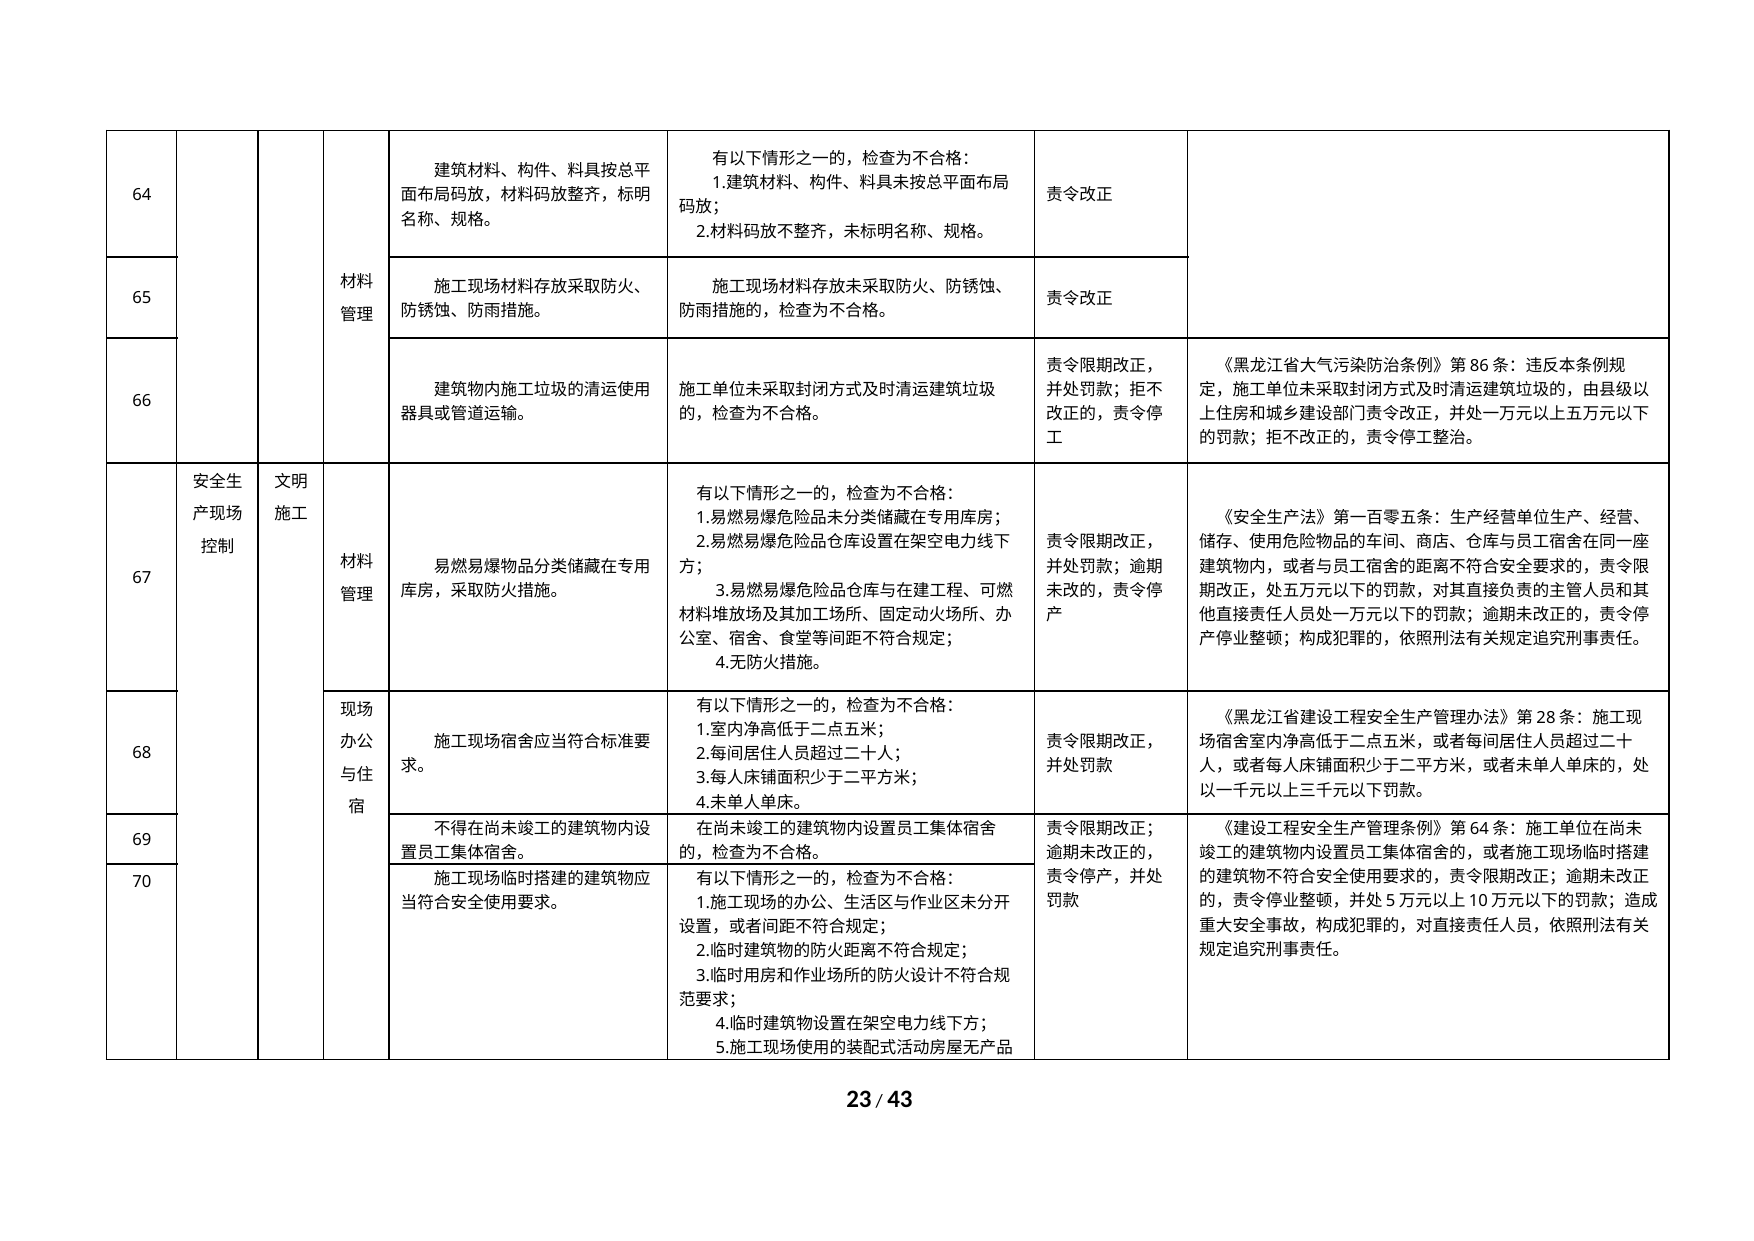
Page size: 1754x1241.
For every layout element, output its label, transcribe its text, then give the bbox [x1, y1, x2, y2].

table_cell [668, 865, 1034, 1059]
table_cell 《安全生产法》第一百零五条：生产经营单位生产、经营、储存、使用危险物品的车间、商店、仓库与员工宿舍在同一座建筑物内，或者与员工宿舍的距离不符合安全要求的，责令限期改正，处五万元以下的罚款，对其直接负责的主管人员和其他直接责任人员处一万元以下的罚款；逾期未改正的，责令停产停业整顿；构成犯罪的，依照刑法有关规定追究刑事责任。 [1188, 464, 1668, 690]
table_cell 《黑龙江省大气污染防治条例》第86条：违反本条例规定，施工单位未采取封闭方式及时清运建筑垃圾的，由县级以上住房和城乡建设部门责令改正，并处一万元以上五万元以下的罚款；拒不改正的，责令停工整治。 [1188, 339, 1668, 462]
table_cell 材料管理 [324, 464, 388, 690]
table_cell 易燃易爆物品分类储藏在专用库房，采取防火措施。 [390, 464, 667, 690]
table_cell 有以下情形之一的，检查为不合格： 1.易燃易爆危险品未分类储藏在专用库房； 2.易燃易爆危险品仓库设置在架空电力线下方； 3.易燃易爆危险品仓库与在建工程、可燃材料堆放场及其加工场所、固定动火场所、办公室、宿舍、食堂等间距不符合规定； 4.无防火措施。 [668, 464, 1034, 690]
table_cell 有以下情形之一的，检查为不合格： 1.室内净高低于二点五米； 2.每间居住人员超过二十人； 3.每人床铺面积少于二平方米； 4.未单人单床。 [668, 692, 1034, 813]
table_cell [1188, 131, 1668, 337]
table_cell 65 [107, 258, 176, 337]
table_cell 文明施工 [259, 464, 323, 1059]
table_cell 《黑龙江省建设工程安全生产管理办法》第28条：施工现场宿舍室内净高低于二点五米，或者每间居住人员超过二十人，或者每人床铺面积少于二平方米，或者未单人单床的，处以一千元以上三千元以下罚款。 [1188, 692, 1668, 813]
table_cell 材料管理 [324, 131, 388, 462]
table_cell 建筑物内施工垃圾的清运使用器具或管道运输。 [390, 339, 667, 462]
table_cell 66 [107, 339, 176, 462]
table_cell 责令限期改正，并处罚款；拒不改正的，责令停工 [1035, 339, 1187, 462]
table_cell 安全生产现场控制 [177, 464, 257, 1059]
table_cell 建筑材料、构件、料具按总平面布局码放，材料码放整齐，标明名称、规格。 [390, 131, 667, 256]
table_cell 有以下情形之一的，检查为不合格： 1.建筑材料、构件、料具未按总平面布局码放； 2.材料码放不整齐，未标明名称、规格。 [668, 131, 1034, 256]
table_cell 不得在尚未竣工的建筑物内设置员工集体宿舍。 [390, 815, 667, 863]
table_cell 69 [107, 815, 176, 863]
table_cell 施工单位未采取封闭方式及时清运建筑垃圾的，检查为不合格。 [668, 339, 1034, 462]
table_cell 64 [107, 131, 176, 256]
table_cell 施工现场材料存放未采取防火、防锈蚀、防雨措施的，检查为不合格。 [668, 258, 1034, 337]
table_cell 67 [107, 464, 176, 690]
table_cell 责令限期改正，并处罚款；逾期未改的，责令停产 [1035, 464, 1187, 690]
table_cell 《建设工程安全生产管理条例》第64条：施工单位在尚未竣工的建筑物内设置员工集体宿舍的，或者施工现场临时搭建的建筑物不符合安全使用要求的，责令限期改正；逾期未改正的，责令停业整顿，并处5万元以上10万元以下的罚款；造成重大安全事故，构成犯罪的，对直接责任人员，依照刑法有关规定追究刑事责任。 [1188, 815, 1668, 1059]
table_cell 施工现场宿舍应当符合标准要求。 [390, 692, 667, 813]
table_cell 责令限期改正，并处罚款 [1035, 692, 1187, 813]
table_cell 施工现场材料存放采取防火、防锈蚀、防雨措施。 [390, 258, 667, 337]
table_cell 70 [107, 865, 176, 1059]
table_cell 68 [107, 692, 176, 813]
table_cell 责令限期改正；逾期未改正的，责令停产，并处罚款 [1035, 815, 1187, 1059]
table_cell 在尚未竣工的建筑物内设置员工集体宿舍的，检查为不合格。 [668, 815, 1034, 863]
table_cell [390, 865, 667, 1059]
table_cell 责令改正 [1035, 258, 1187, 337]
table_cell 责令改正 [1035, 131, 1187, 256]
table_cell 现场办公与住宿 [324, 692, 388, 1059]
